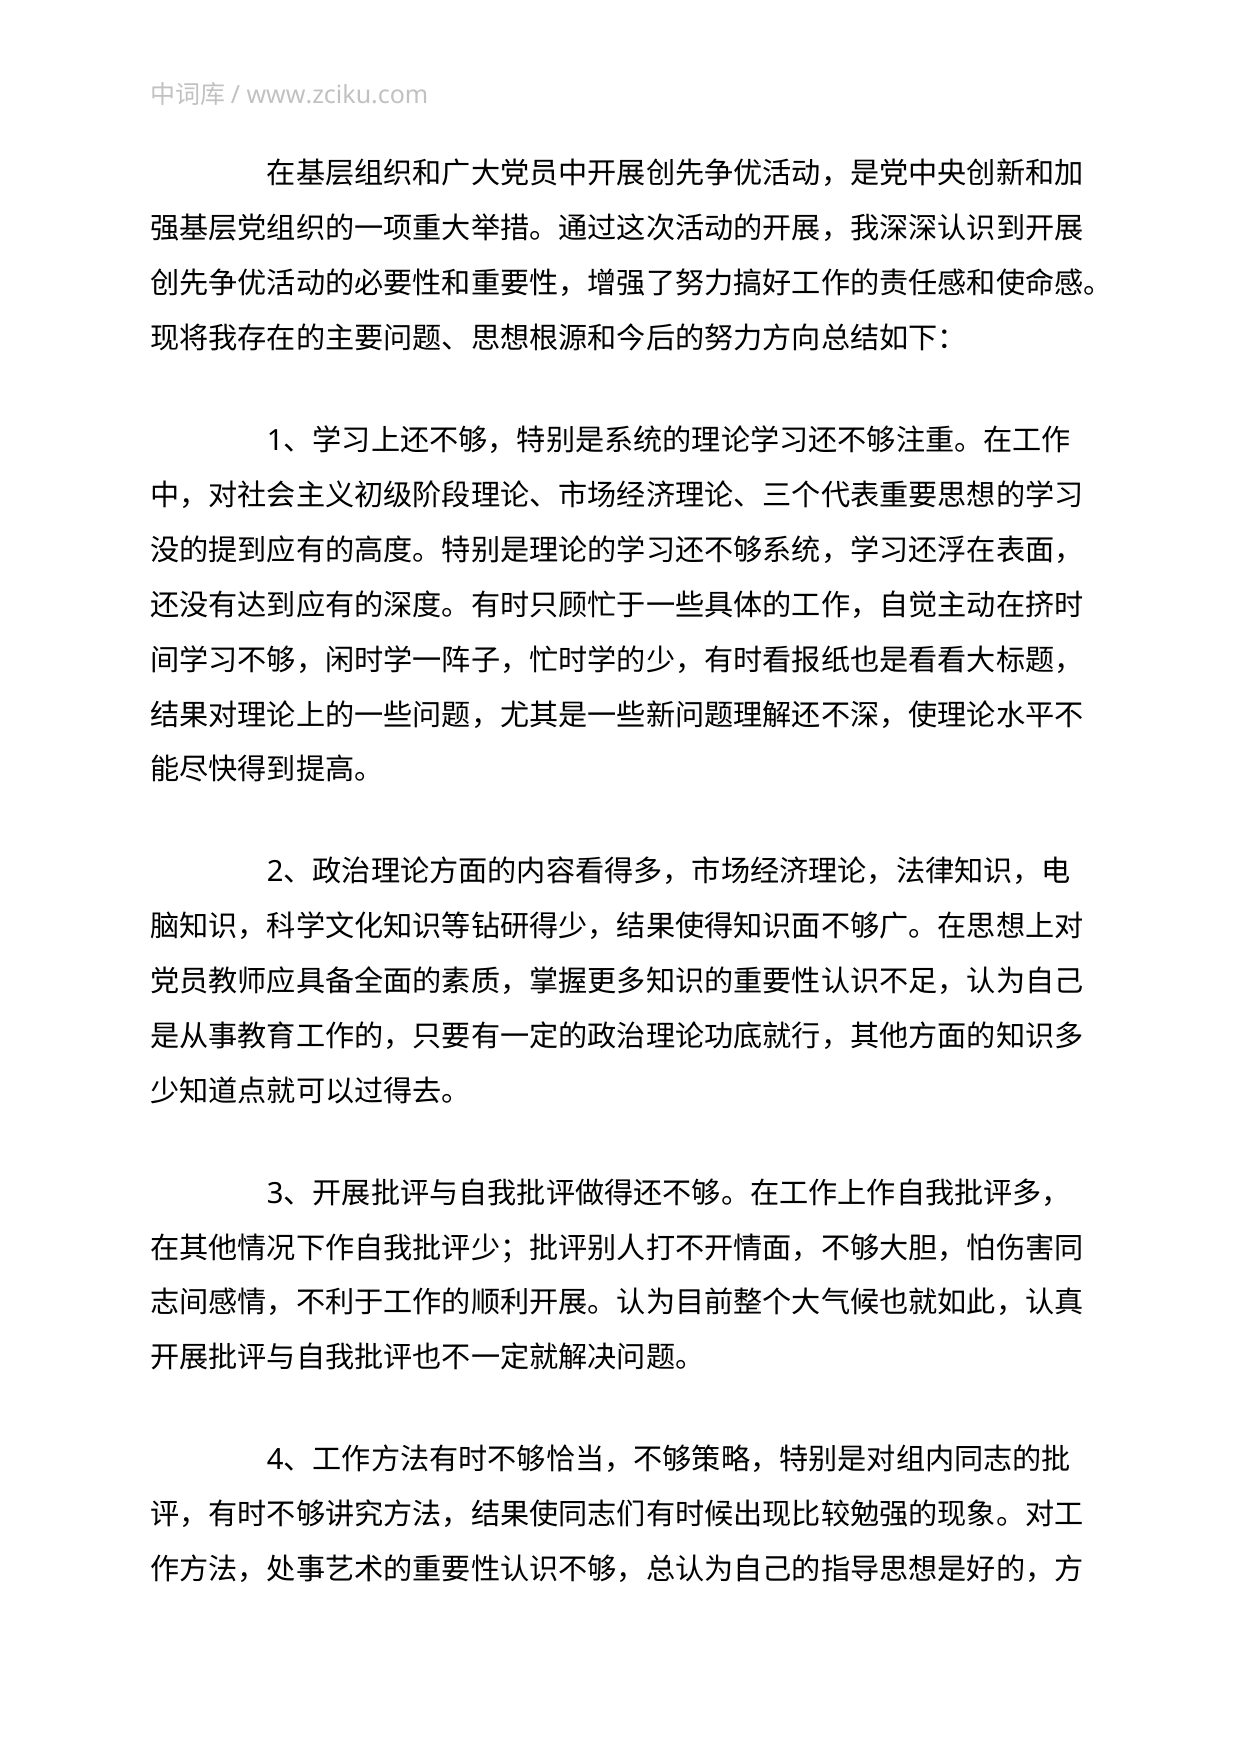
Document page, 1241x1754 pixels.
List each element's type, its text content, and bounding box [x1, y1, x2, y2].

text 1、学习上还不够，特别是系统的理论学习还不够注重。在工作中，对社会主义初级阶段理论、市场经济理论、三个代表重要思想的学习没的提到应有的高度。特别是理论的学习还不够系统，学习还浮在表面，还没有达到应有的深度。有时只顾忙于一些具体的工作，自觉主动在挤时间学习不够，闲时学一阵子，忙时学的少，有时看报纸也是看看大标题，结果对理论上的一些问题，尤其是一些新问题理解还不深，使理论水平不能尽快得到提高。 [150, 416, 1090, 788]
text 在基层组织和广大党员中开展创先争优活动，是党中央创新和加强基层党组织的一项重大举措。通过这次活动的开展，我深深认识到开展创先争优活动的必要性和重要性，增强了努力搞好工作的责任感和使命感。现将我存在的主要问题、思想根源和今后的努力方向总结如下： [150, 150, 1090, 357]
text 3、开展批评与自我批评做得还不够。在工作上作自我批评多，在其他情况下作自我批评少；批评别人打不开情面，不够大胆，怕伤害同志间感情，不利于工作的顺利开展。认为目前整个大气候也就如此，认真开展批评与自我批评也不一定就解决问题。 [150, 1169, 1090, 1376]
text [150, 1436, 1090, 1588]
text 2、政治理论方面的内容看得多，市场经济理论，法律知识，电脑知识，科学文化知识等钻研得少，结果使得知识面不够广。在思想上对党员教师应具备全面的素质，掌握更多知识的重要性认识不足，认为自己是从事教育工作的，只要有一定的政治理论功底就行，其他方面的知识多少知道点就可以过得去。 [150, 848, 1090, 1110]
